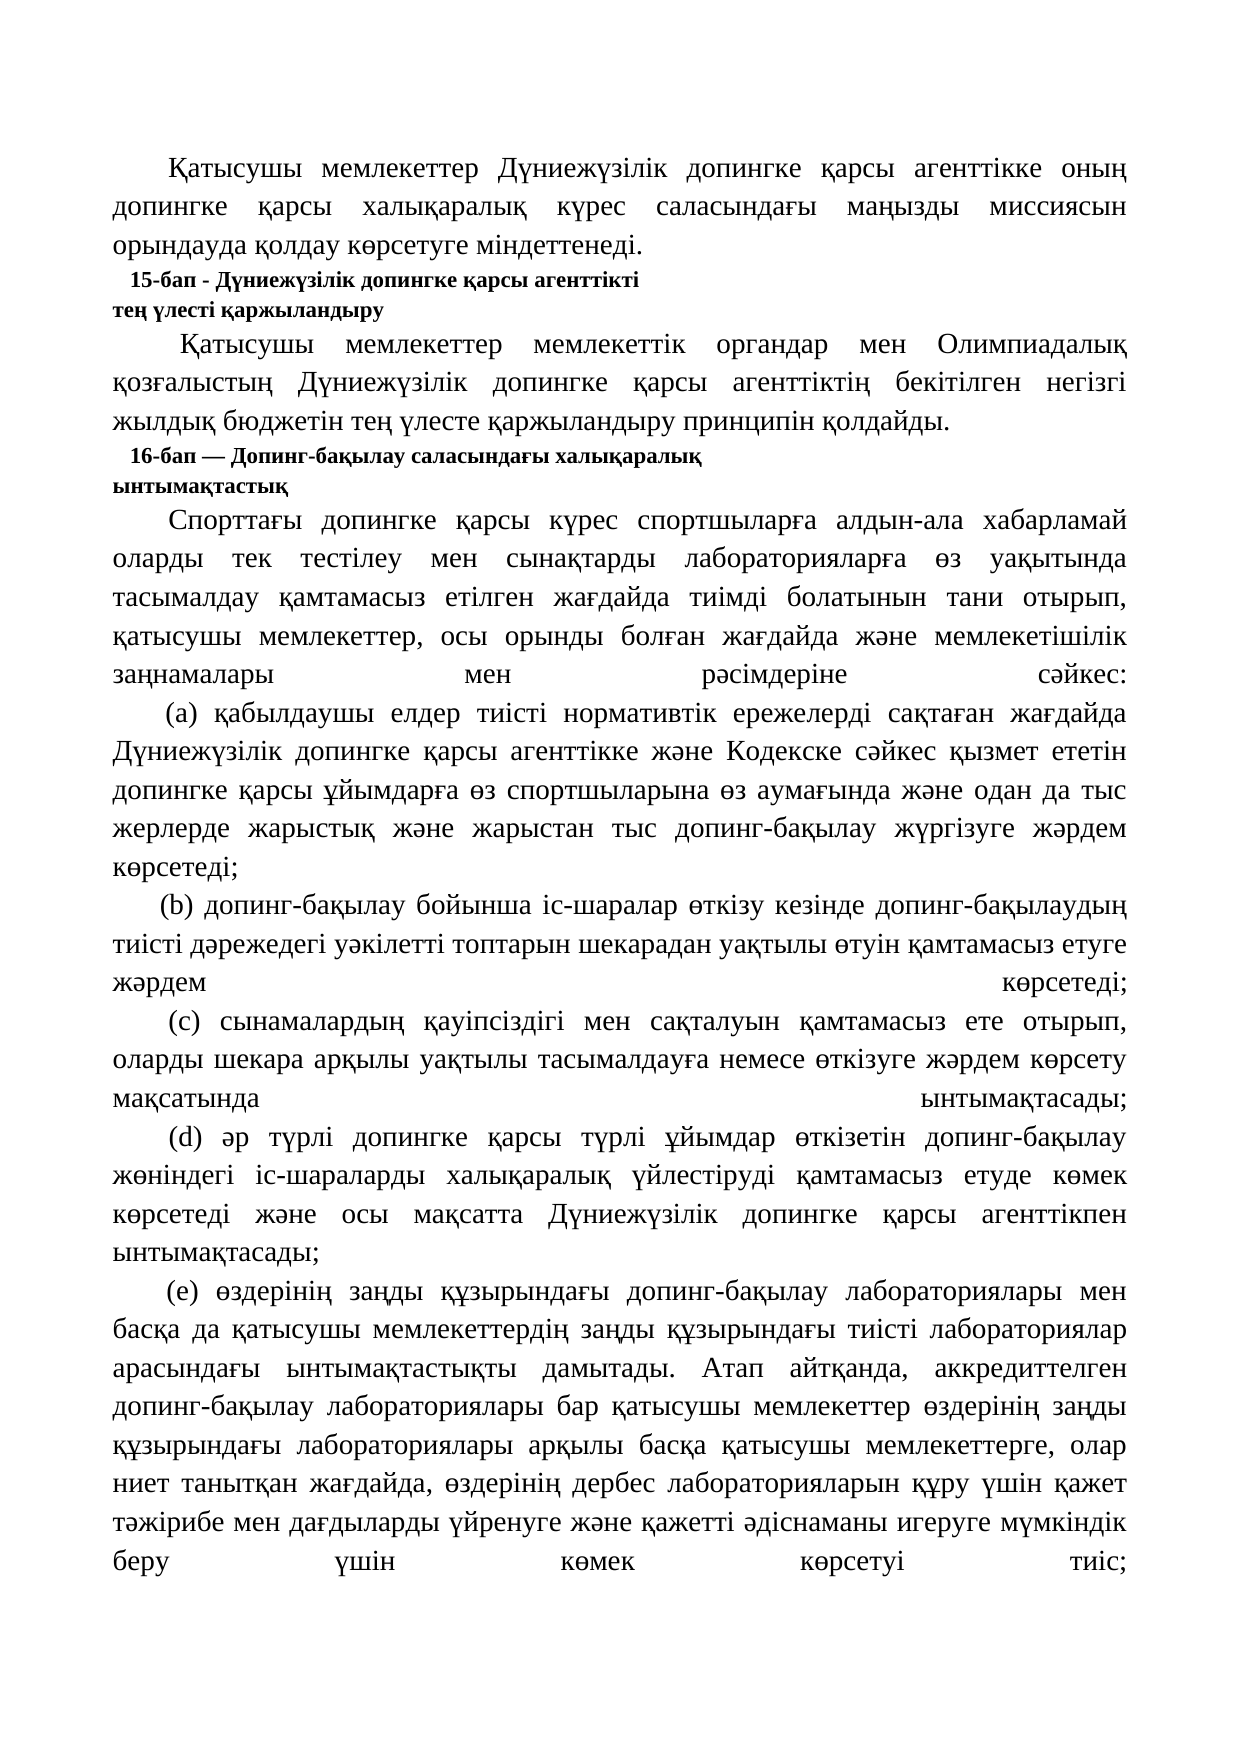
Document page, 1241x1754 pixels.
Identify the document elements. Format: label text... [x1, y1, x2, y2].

text Қатысушы мемлекеттер мемлекеттік органдар мен Олимпиадалық қозғалыстың Дүниежүзілік допингке қарсы агенттіктің бекітілген негізгі жылдық бюджетін тең үлесте қаржыландыру принципін қолдайды. [112, 326, 1128, 437]
text 16-бап — Допинг-бақылау саласындағы халықаралық ынтымақтастық [112, 442, 1128, 498]
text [112, 502, 1128, 1576]
text Қатысушы мемлекеттер Дүниежүзілік допингке қарсы агенттікке оның допингке қарсы халықаралық күрес саласындағы маңызды миссиясын орындауда қолдау көрсетуге міндеттенеді. [112, 150, 1128, 261]
text 15-бап - Дүниежүзілік допингке қарсы агенттікті тең үлесті қаржыландыру [112, 266, 1128, 322]
